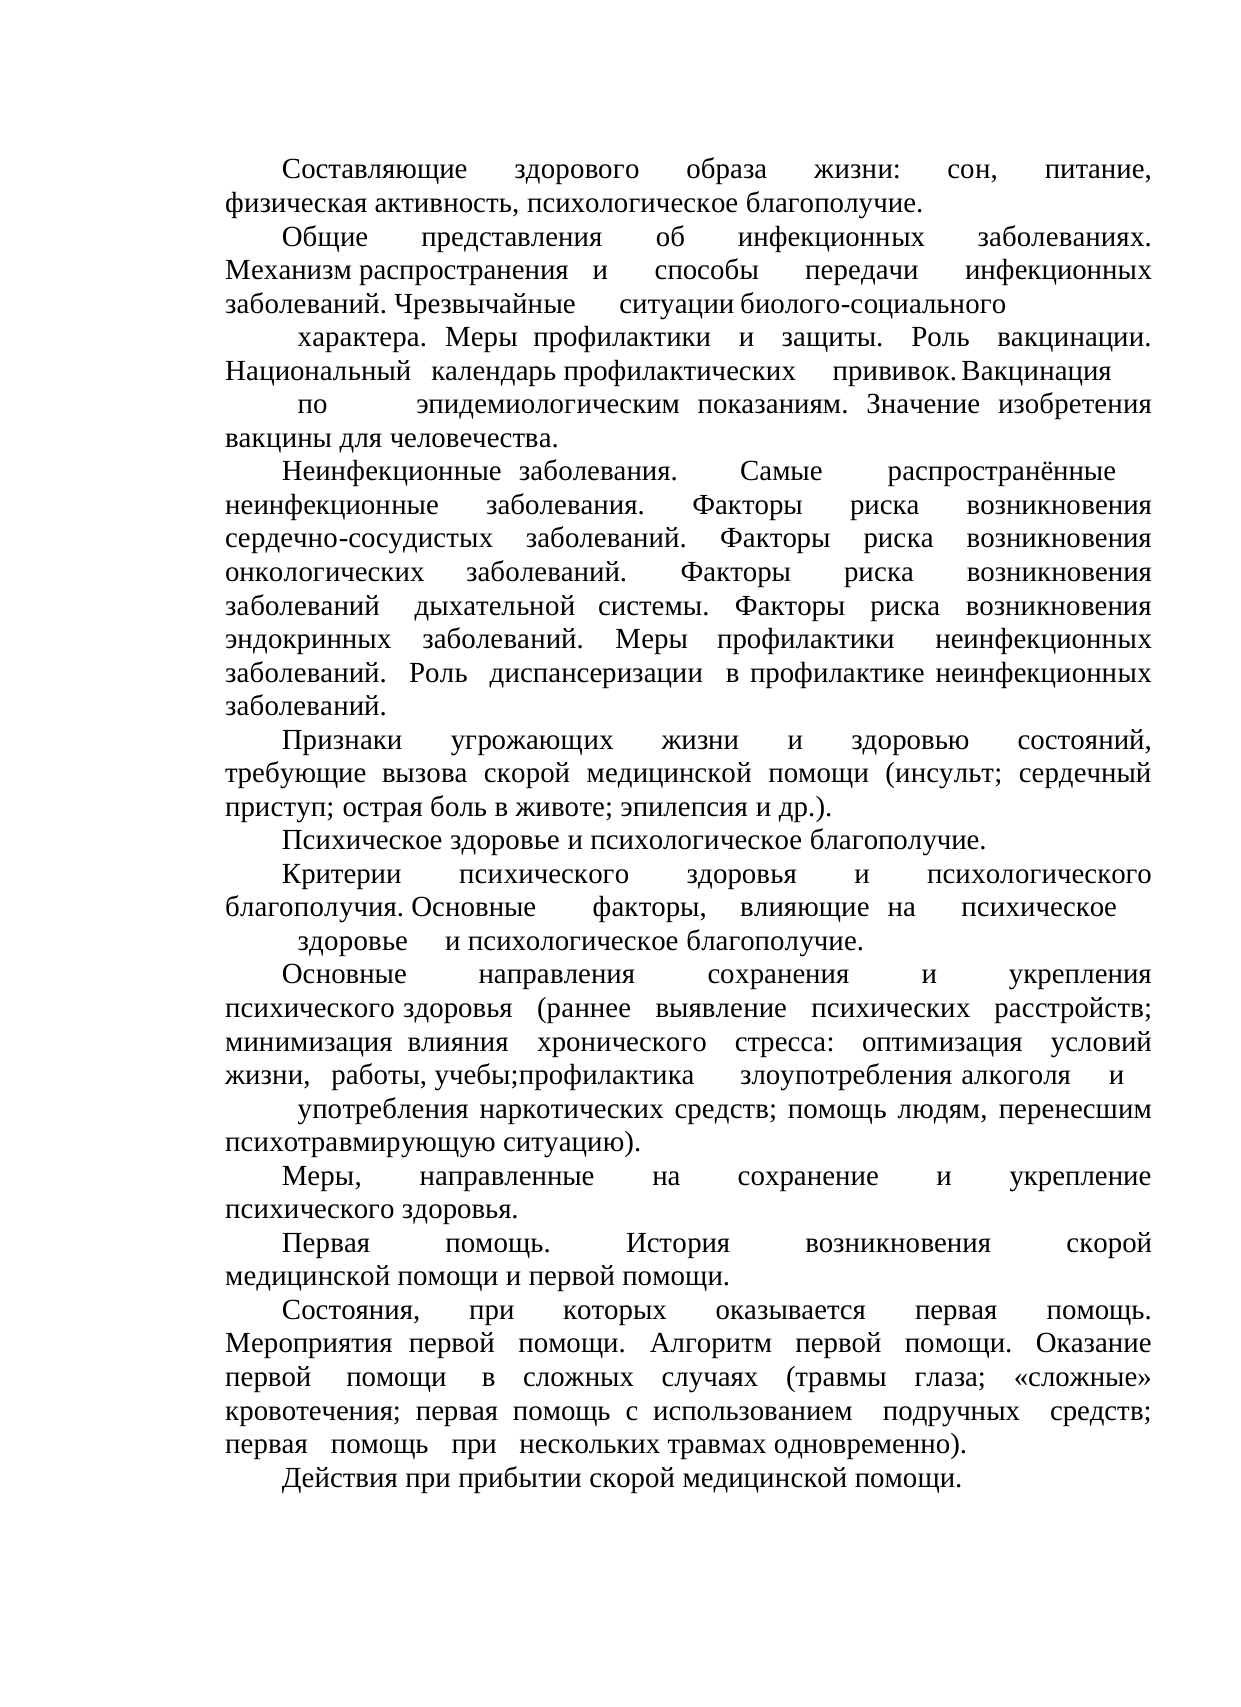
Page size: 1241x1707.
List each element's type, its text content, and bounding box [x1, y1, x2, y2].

list Составляющие здорового образа жизни: сон, питание, физическая активность, психологическое благополучие. [225, 152, 1152, 219]
list Психическое здоровье и психологическое благополучие. [225, 822, 1152, 856]
list Меры, направленные на сохранение и укрепление психического здоровья. [225, 1158, 1152, 1225]
list Первая помощь. История возникновения скорой медицинской помощи и первой помощи. [225, 1225, 1152, 1292]
list Состояния, при которых оказывается первая помощь. Мероприятия первой помощи. Алгоритм первой помощи. Оказание первой помощи в сложных случаях (травмы глаза; «сложные» кровотечения; первая помощь с использованием подручных средств; первая помощь при нескольких травмах одновременно). [225, 1292, 1152, 1460]
list Неинфекционные заболевания. Самые распространённые неинфекционные заболевания. Факторы риска возникновения сердечно-сосудистых заболеваний. Факторы риска возникновения онкологических заболеваний. Факторы риска возникновения заболеваний дыхательной системы. Факторы риска возникновения эндокринных заболеваний. Меры профилактики неинфекционных заболеваний. Роль диспансеризации в профилактике неинфекционных заболеваний. [225, 453, 1152, 722]
list Общие представления об инфекционных заболеваниях. Механизм распространения и способы передачи инфекционных заболеваний. Чрезвычайные ситуации биолого-социального характера. Меры профилактики и защиты. Роль вакцинации. Национальный календарь профилактических прививок. Вакцинация по эпидемиологическим показаниям. Значение изобретения вакцины для человечества. [225, 219, 1152, 453]
list Основные направления сохранения и укрепления психического здоровья (раннее выявление психических расстройств; минимизация влияния хронического стресса: оптимизация условий жизни, работы, учебы; профилактика злоупотребления алкоголя и употребления наркотических средств; помощь людям, перенесшим психотравмирующую ситуацию). [225, 957, 1152, 1158]
list Критерии психического здоровья и психологического благополучия. Основные факторы, влияющие на психическое здоровье и психологическое благополучие. [225, 856, 1152, 957]
list Действия при прибытии скорой медицинской помощи. [225, 1460, 1152, 1493]
list Признаки угрожающих жизни и здоровью состояний, требующие вызова скорой медицинской помощи (инсульт; сердечный приступ; острая боль в животе; эпилепсия и др.). [225, 722, 1152, 822]
